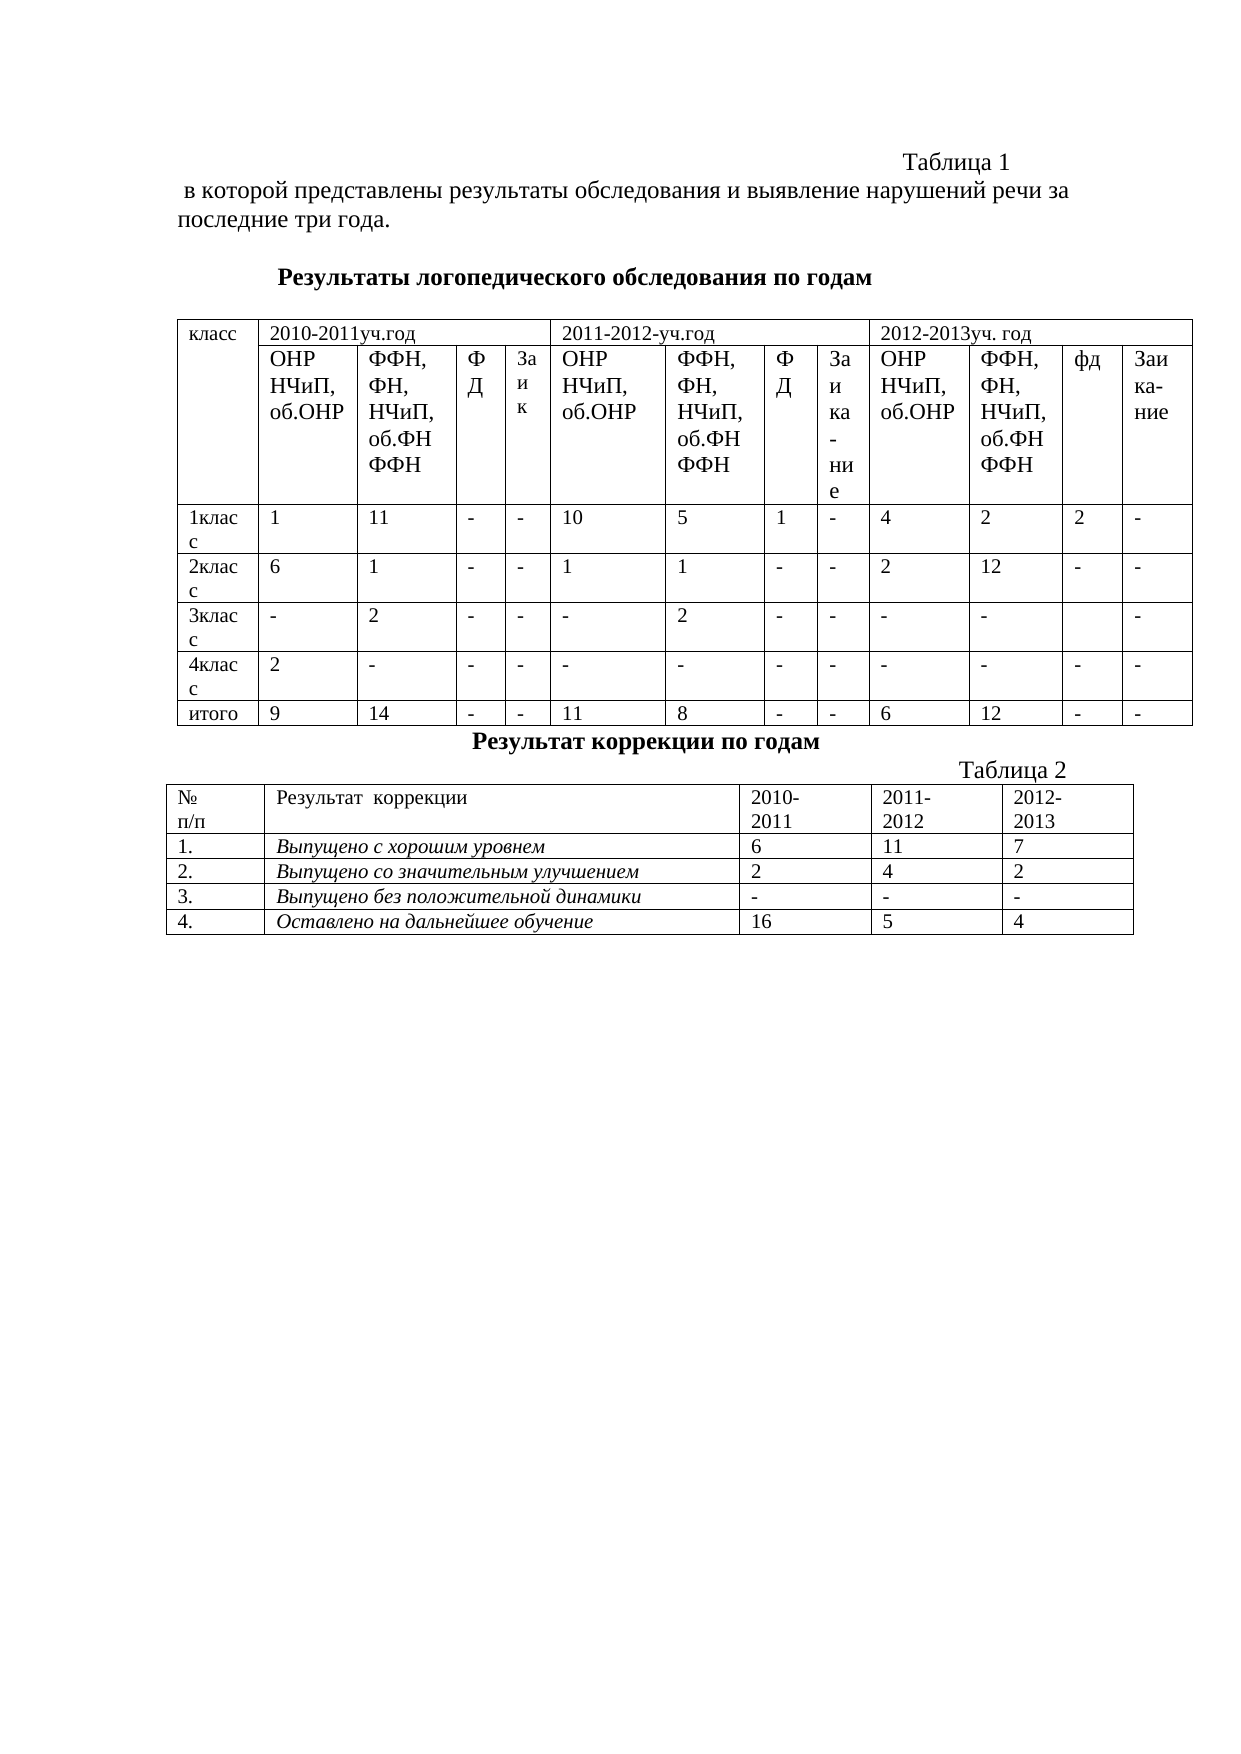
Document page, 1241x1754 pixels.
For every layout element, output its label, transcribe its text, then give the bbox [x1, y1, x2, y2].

table_cell - [457, 505, 505, 553]
table_cell 16 [740, 910, 871, 933]
table_cell ФФН, ФН, НЧиП, об.ФН ФФН [970, 346, 1062, 504]
table_cell Заи ка- ние [1123, 346, 1192, 504]
table_cell фд [1063, 346, 1122, 504]
table_cell 10 [551, 505, 665, 553]
text Таблица 2 [177, 755, 1115, 784]
table_cell 2 [970, 505, 1062, 553]
table_cell 2 [1063, 505, 1122, 553]
table_cell ФФН, ФН, НЧиП, об.ФН ФФН [358, 346, 456, 504]
table_cell [1063, 603, 1122, 651]
table_cell 1 [551, 554, 665, 602]
table_header 2011-2012-уч.год [551, 320, 869, 344]
table_cell - [457, 603, 505, 651]
table_cell - [1123, 603, 1192, 651]
table_cell ОНР НЧиП, об.ОНР [551, 346, 665, 504]
table_cell 3. [167, 884, 264, 908]
table_cell 12 [970, 701, 1062, 725]
table_cell - [1063, 554, 1122, 602]
table_cell ОНР НЧиП, об.ОНР [259, 346, 357, 504]
table_header 2012-2013уч. год [870, 320, 1192, 344]
table_cell - [506, 652, 550, 700]
table_cell 14 [358, 701, 456, 725]
table_cell 4. [167, 910, 264, 933]
table_cell 3класс [178, 603, 258, 651]
text в которой представлены результаты обследования и выявление нарушений речи за последние три года. [177, 176, 1152, 233]
table_cell - [870, 603, 969, 651]
table_cell - [1003, 884, 1133, 908]
table_cell - [457, 554, 505, 602]
table_cell Выпущено со значительным улучшением [265, 859, 739, 883]
table_cell - [740, 884, 871, 908]
table_cell 8 [666, 701, 764, 725]
table_cell - [1063, 701, 1122, 725]
table_cell 11 [872, 834, 1002, 858]
table_cell - [1063, 652, 1122, 700]
text Результаты логопедического обследования по годам [177, 262, 1152, 291]
table_cell 6 [259, 554, 357, 602]
table_cell ФД [457, 346, 505, 504]
table_cell - [1123, 505, 1192, 553]
table_cell - [1123, 701, 1192, 725]
table_cell 5 [666, 505, 764, 553]
table_cell 1. [167, 834, 264, 858]
table_cell 4 [872, 859, 1002, 883]
table_cell - [818, 603, 869, 651]
table_cell - [765, 652, 817, 700]
table_cell 4 [870, 505, 969, 553]
table_header 2012-2013 [1003, 785, 1133, 833]
table_cell - [506, 505, 550, 553]
table_header 2010-2011уч.год [259, 320, 550, 344]
table_cell - [765, 603, 817, 651]
table_cell 2 [1003, 859, 1133, 883]
table_cell 2класс [178, 554, 258, 602]
table_cell - [506, 603, 550, 651]
table_cell Заи ка- ние [818, 346, 869, 504]
table_cell - [1123, 652, 1192, 700]
table_cell - [666, 652, 764, 700]
table_cell - [765, 701, 817, 725]
table_cell 2. [167, 859, 264, 883]
table_cell ОНР НЧиП, об.ОНР [870, 346, 969, 504]
table_cell - [551, 652, 665, 700]
text Результат коррекции по годам [177, 726, 1115, 755]
table_cell - [818, 701, 869, 725]
table_cell - [1123, 554, 1192, 602]
table_cell 6 [870, 701, 969, 725]
table_header класс [178, 320, 258, 504]
table_header 2011-2012 [872, 785, 1002, 833]
table_cell - [818, 505, 869, 553]
table_cell 1 [666, 554, 764, 602]
table_cell ФД [765, 346, 817, 504]
table_cell - [818, 652, 869, 700]
table_cell 1 [765, 505, 817, 553]
table_header 2010-2011 [740, 785, 871, 833]
table_cell 9 [259, 701, 357, 725]
table_cell Заи к [506, 346, 550, 504]
table_cell 2 [740, 859, 871, 883]
table_cell - [551, 603, 665, 651]
table_cell - [506, 554, 550, 602]
table_header Результат коррекции [265, 785, 739, 833]
table_cell - [818, 554, 869, 602]
table_cell 2 [259, 652, 357, 700]
table_cell Выпущено без положительной динамики [265, 884, 739, 908]
table_cell - [259, 603, 357, 651]
table_header № п/п [167, 785, 264, 833]
table_cell 11 [551, 701, 665, 725]
table_cell 1класс [178, 505, 258, 553]
table_cell 1 [358, 554, 456, 602]
table_cell ФФН, ФН, НЧиП, об.ФН ФФН [666, 346, 764, 504]
table_cell - [457, 701, 505, 725]
table_cell - [506, 701, 550, 725]
table_cell 2 [870, 554, 969, 602]
table_cell - [970, 603, 1062, 651]
table_cell 11 [358, 505, 456, 553]
table_cell - [970, 652, 1062, 700]
table_cell 4 [1003, 910, 1133, 933]
text Таблица 1 [177, 147, 1152, 176]
table_cell 1 [259, 505, 357, 553]
table_cell - [358, 652, 456, 700]
table_cell - [872, 884, 1002, 908]
table_cell 2 [358, 603, 456, 651]
table_cell - [457, 652, 505, 700]
table_cell 7 [1003, 834, 1133, 858]
table_cell 5 [872, 910, 1002, 933]
table_cell итого [178, 701, 258, 725]
table_cell Оставлено на дальнейшее обучение [265, 910, 739, 933]
table_cell Выпущено с хорошим уровнем [265, 834, 739, 858]
table_cell 6 [740, 834, 871, 858]
table_cell 4класс [178, 652, 258, 700]
table_cell - [765, 554, 817, 602]
table_cell 2 [666, 603, 764, 651]
table_cell 12 [970, 554, 1062, 602]
table_cell - [870, 652, 969, 700]
